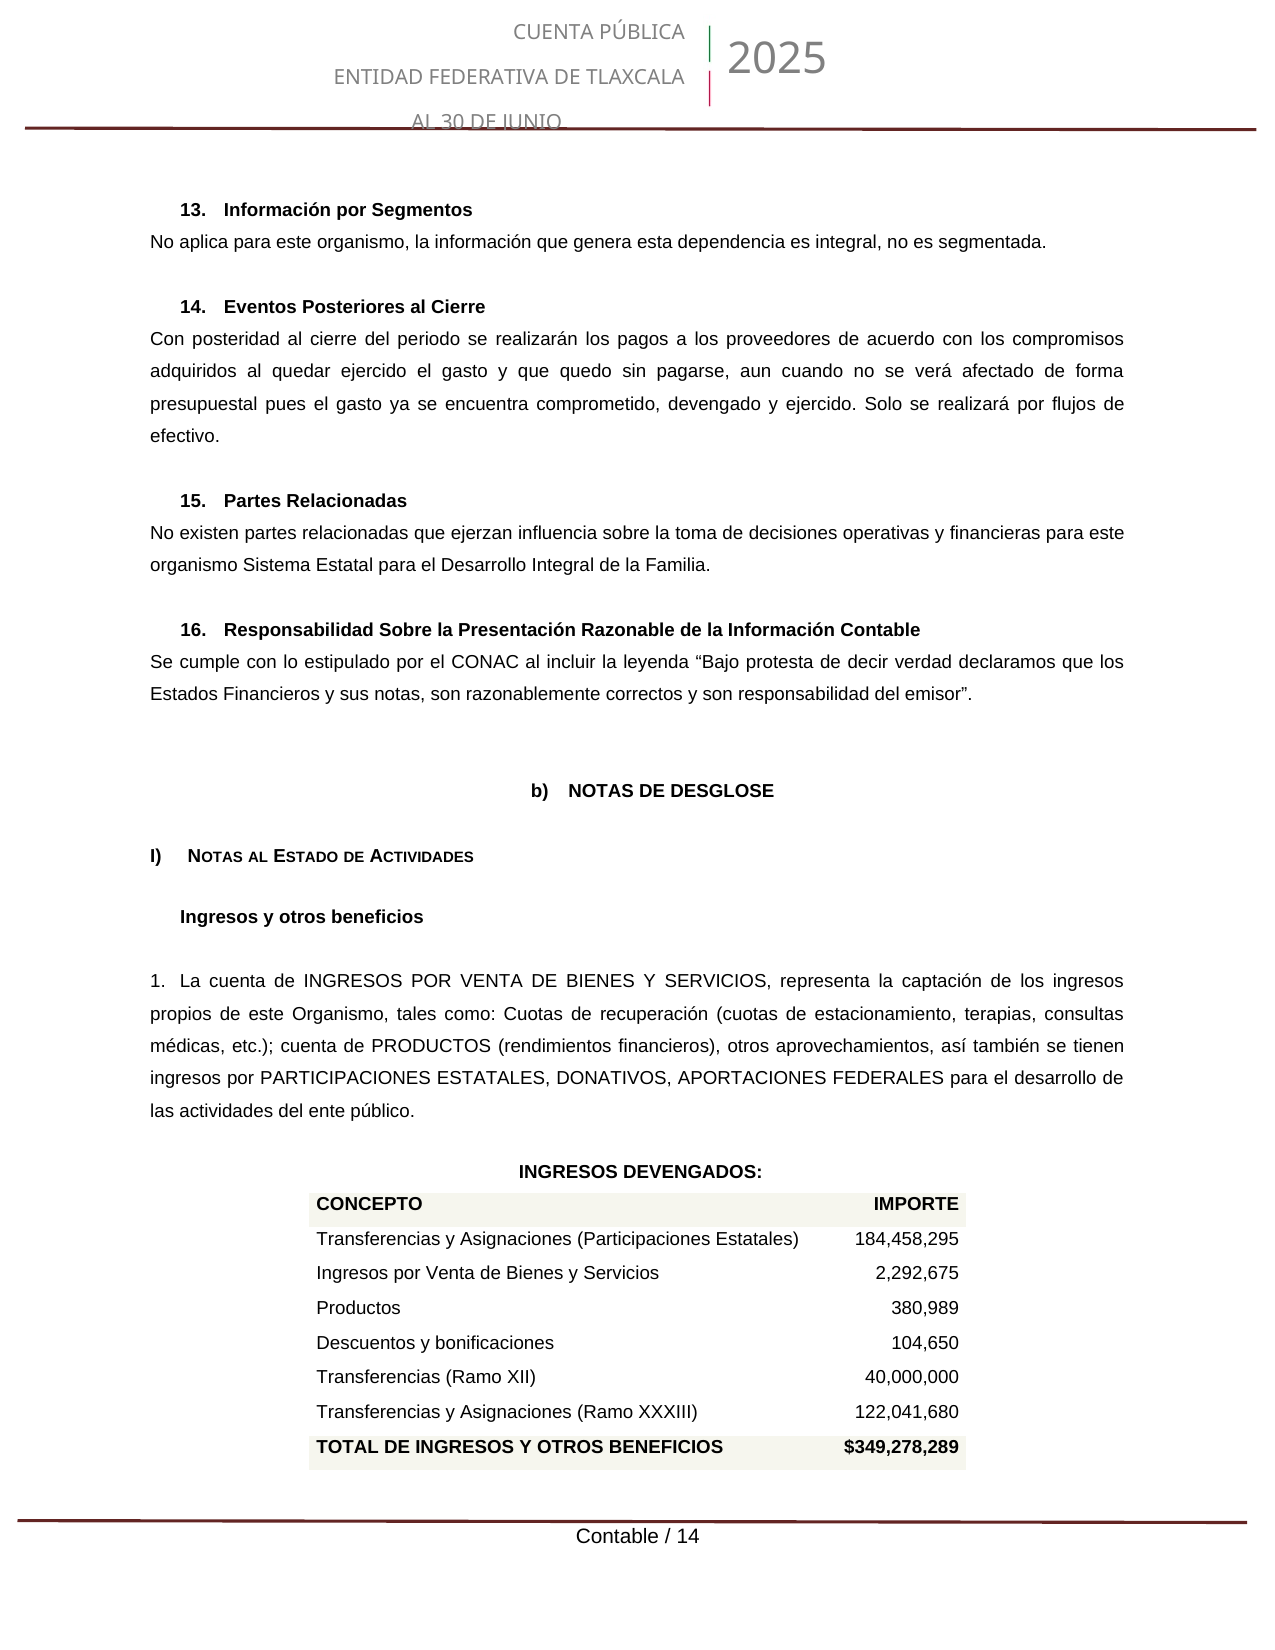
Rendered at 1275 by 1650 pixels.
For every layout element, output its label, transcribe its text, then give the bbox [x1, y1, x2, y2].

table_header CONCEPTO [309, 1193, 837, 1227]
picture [702, 14, 723, 110]
text Se cumple con lo estipulado por el CONAC al incluir la leyenda “Bajo protesta de decir verdad declaramos que los Estados Financieros y sus notas, son razonablemente correctos y son responsabilidad del emisor”. [150, 651, 1125, 705]
text 14. Eventos Posteriores al Cierre [150, 296, 1125, 317]
text I) Notas al Estado de Actividades [150, 844, 1125, 866]
table_cell 184,458,295 [837, 1228, 966, 1262]
table_cell $349,278,289 [837, 1436, 966, 1470]
table_cell 2,292,675 [837, 1262, 966, 1297]
text 13. Información por Segmentos [150, 199, 1125, 220]
table_cell 122,041,680 [837, 1401, 966, 1436]
text INGRESOS DEVENGADOS: [217, 1160, 1125, 1182]
table_cell 104,650 [837, 1331, 966, 1366]
list NOTAS DE DESGLOSE [180, 780, 1125, 802]
text 16. Responsabilidad Sobre la Presentación Razonable de la Información Contable [150, 618, 1125, 640]
table_cell 380,989 [837, 1297, 966, 1331]
list La cuenta de INGRESOS POR VENTA DE BIENES Y SERVICIOS, representa la captación de los ingresos propios de este Organismo, tales como: Cuotas de recuperación (cuotas de estacionamiento, terapias, consultas médicas, etc.); cuenta de PRODUCTOS (rendimientos financieros), otros aprovechamientos, así también se tienen ingresos por PARTICIPACIONES ESTATALES, DONATIVOS, APORTACIONES FEDERALES para el desarrollo de las actividades del ente público. [150, 970, 1125, 1121]
table_cell Transferencias y Asignaciones (Ramo XXXIII) [309, 1401, 837, 1436]
table_cell Ingresos por Venta de Bienes y Servicios [309, 1262, 837, 1297]
text No aplica para este organismo, la información que genera esta dependencia es integral, no es segmentada. [150, 231, 1125, 253]
table_cell Transferencias y Asignaciones (Participaciones Estatales) [309, 1228, 837, 1262]
text 15. Partes Relacionadas [150, 489, 1125, 511]
table_cell Descuentos y bonificaciones [309, 1331, 837, 1366]
table_cell Transferencias (Ramo XII) [309, 1366, 837, 1401]
table_header IMPORTE [837, 1193, 966, 1227]
text No existen partes relacionadas que ejerzan influencia sobre la toma de decisiones operativas y financieras para este organismo Sistema Estatal para el Desarrollo Integral de la Familia. [150, 522, 1125, 576]
table_cell TOTAL DE INGRESOS Y OTROS BENEFICIOS [309, 1436, 837, 1470]
table_cell 40,000,000 [837, 1366, 966, 1401]
table_cell Productos [309, 1297, 837, 1331]
text Con posteridad al cierre del periodo se realizarán los pagos a los proveedores de acuerdo con los compromisos adquiridos al quedar ejercido el gasto y que quedo sin pagarse, aun cuando no se verá afectado de forma presupuestal pues el gasto ya se encuentra comprometido, devengado y ejercido. Solo se realizará por flujos de efectivo. [150, 328, 1125, 446]
text Ingresos y otros beneficios [180, 906, 1125, 927]
